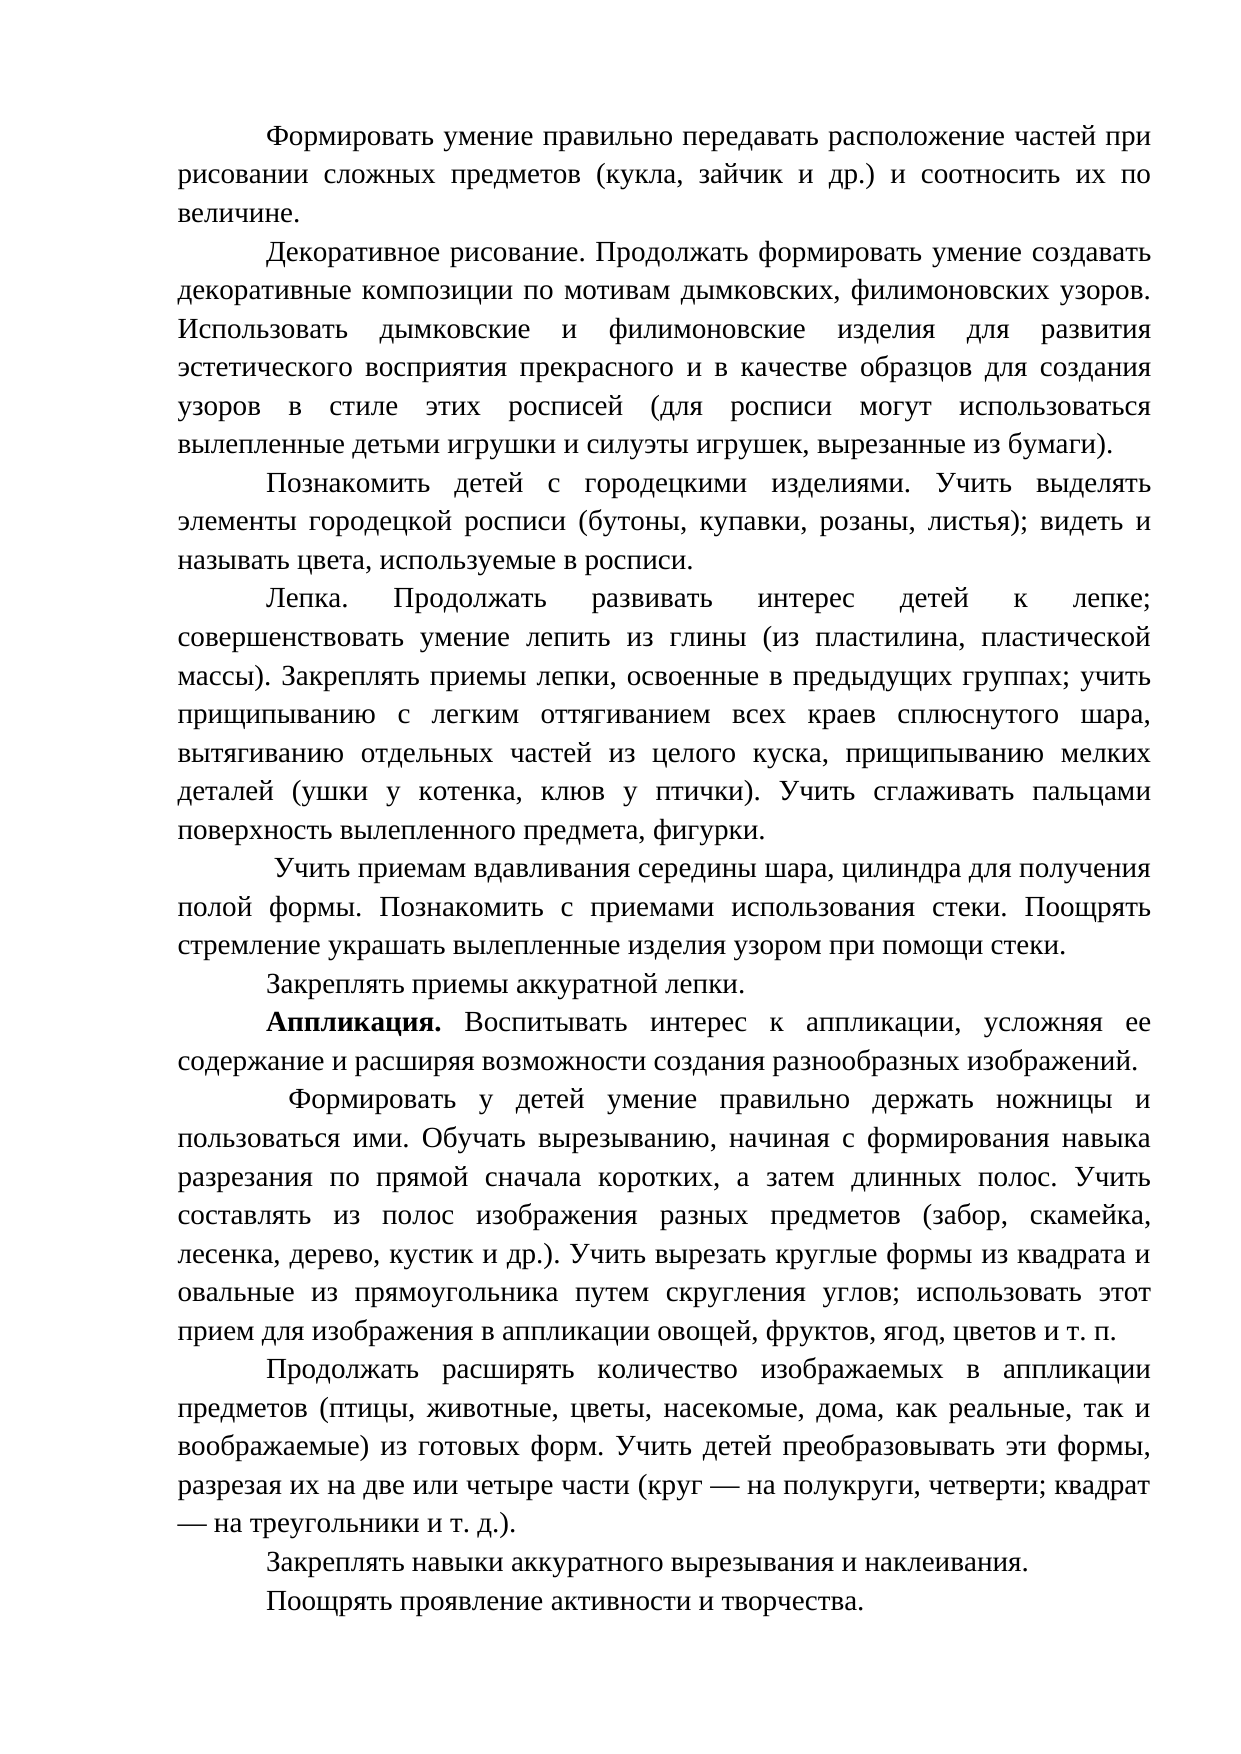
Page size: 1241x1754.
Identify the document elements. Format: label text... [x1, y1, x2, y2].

text Формировать у детей умение правильно держать ножницы и пользоваться ими. Обучать вырезыванию, начиная с формирования навыка разрезания по прямой сначала коротких, а затем длинных полос. Учить составлять из полос изображения разных предметов (забор, скамейка, лесенка, дерево, кустик и др.). Учить вырезать круглые формы из квадрата и овальные из прямоугольника путем скругления углов; использовать этот прием для изображения в аппликации овощей, фруктов, ягод, цветов и т. п. [177, 1082, 1152, 1346]
text Декоративное рисование. Продолжать формировать умение создавать декоративные композиции по мотивам дымковских, филимоновских узоров. Использовать дымковские и филимоновские изделия для развития эстетического восприятия прекрасного и в качестве образцов для создания узоров в стиле этих росписей (для росписи могут использоваться вылепленные детьми игрушки и силуэты игрушек, вырезанные из бумаги). [177, 234, 1152, 460]
text Закреплять навыки аккуратного вырезывания и наклеивания. [177, 1544, 1152, 1578]
text Формировать умение правильно передавать расположение частей при рисовании сложных предметов (кукла, зайчик и др.) и соотносить их по величине. [177, 118, 1152, 229]
text Аппликация. Воспитывать интерес к аппликации, усложняя ее содержание и расширяя возможности создания разнообразных изображений. [177, 1004, 1152, 1077]
text Продолжать расширять количество изображаемых в аппликации предметов (птицы, животные, цветы, насекомые, дома, как реальные, так и воображаемые) из готовых форм. Учить детей преобразовывать эти формы, разрезая их на две или четыре части (круг — на полукруги, четверти; квадрат — на треугольники и т. д.). [177, 1351, 1152, 1539]
text Закреплять приемы аккуратной лепки. [177, 966, 1152, 999]
text Поощрять проявление активности и творчества. [177, 1583, 1152, 1616]
text Познакомить детей с городецкими изделиями. Учить выделять элементы городецкой росписи (бутоны, купавки, розаны, листья); видеть и называть цвета, используемые в росписи. [177, 465, 1152, 576]
text Лепка. Продолжать развивать интерес детей к лепке; совершенствовать умение лепить из глины (из пластилина, пластической массы). Закреплять приемы лепки, освоенные в предыдущих группах; учить прищипыванию с легким оттягиванием всех краев сплюснутого шара, вытягиванию отдельных частей из целого куска, прищипыванию мелких деталей (ушки у котенка, клюв у птички). Учить сглаживать пальцами поверхность вылепленного предмета, фигурки. [177, 581, 1152, 845]
text Учить приемам вдавливания середины шара, цилиндра для получения полой формы. Познакомить с приемами использования стеки. Поощрять стремление украшать вылепленные изделия узором при помощи стеки. [177, 850, 1152, 961]
